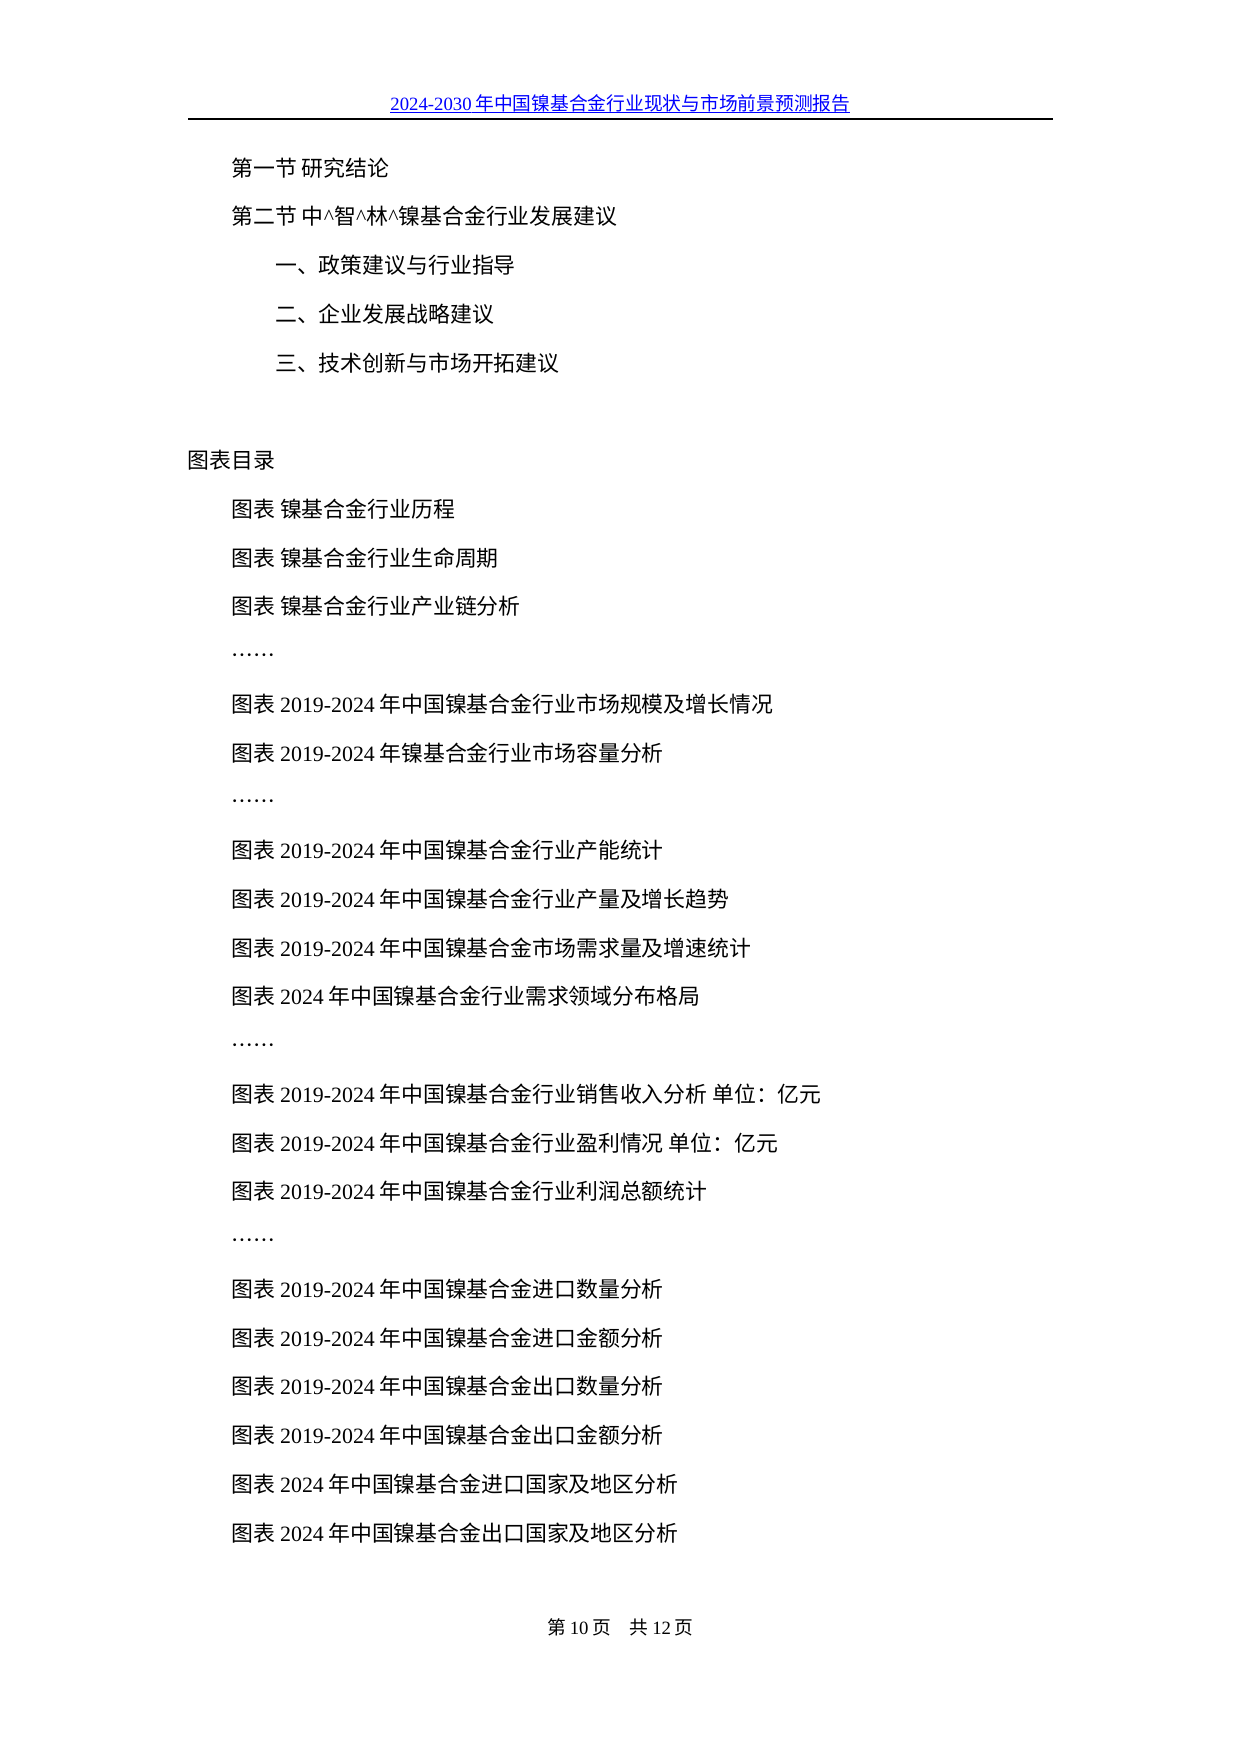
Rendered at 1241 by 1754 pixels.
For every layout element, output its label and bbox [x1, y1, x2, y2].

text [187, 150, 1053, 1548]
